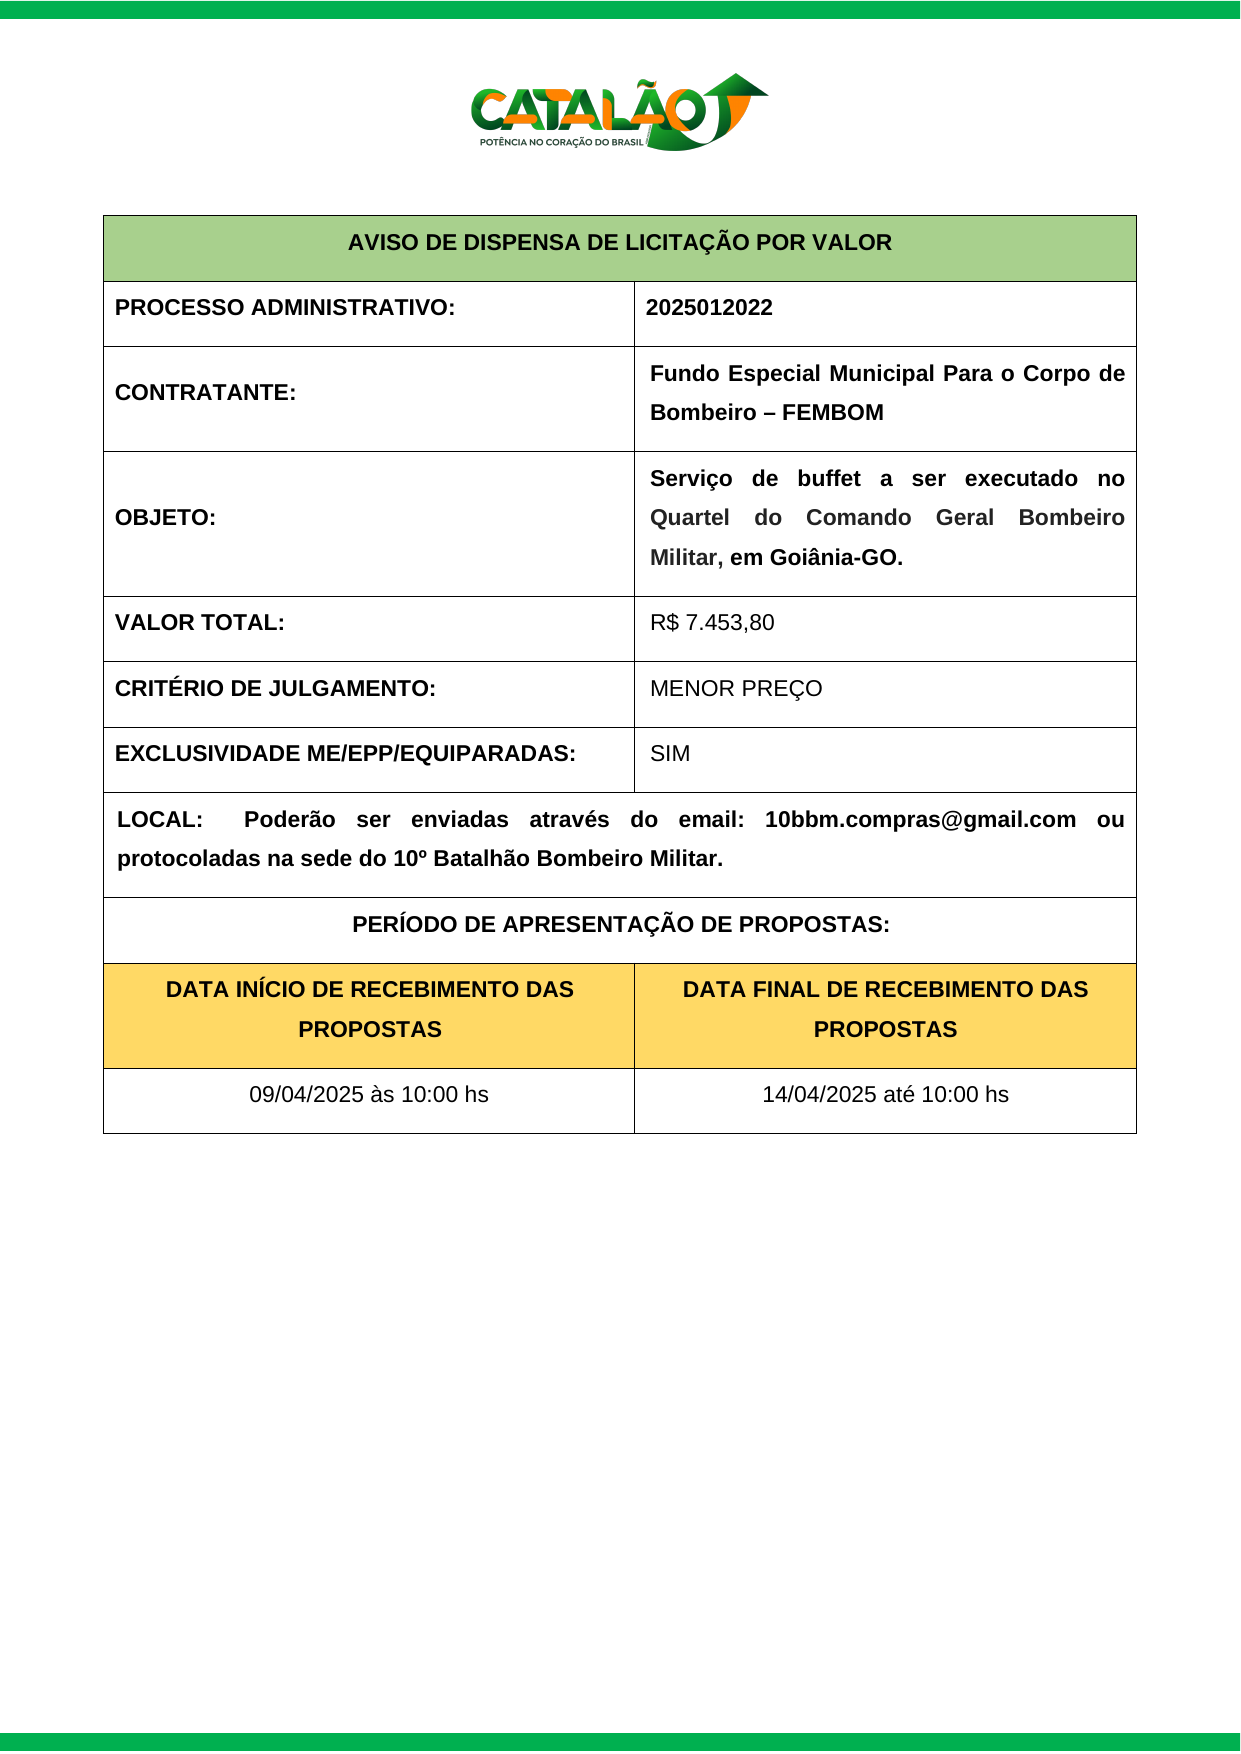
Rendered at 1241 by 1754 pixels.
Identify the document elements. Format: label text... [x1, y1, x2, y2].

table_cell 09/04/2025 às 10:00 hs [104, 1069, 634, 1133]
table_cell LOCAL: Poderão ser enviadas através do email: 10bbm.compras@gmail.com ou protocoladas na sede do 10º Batalhão Bombeiro Militar. [104, 793, 1136, 897]
table_cell Fundo Especial Municipal Para o Corpo de Bombeiro – FEMBOM [635, 347, 1136, 451]
table_cell SIM [635, 728, 1136, 792]
table_cell VALOR TOTAL: [104, 597, 634, 661]
table_cell OBJETO: [104, 452, 634, 596]
table_cell DATA FINAL DE RECEBIMENTO DAS PROPOSTAS [635, 964, 1136, 1068]
table_header AVISO DE DISPENSA DE LICITAÇÃO POR VALOR [104, 216, 1136, 281]
picture [471, 73, 769, 151]
table_cell R$ 7.453,80 [635, 597, 1136, 661]
table_cell CRITÉRIO DE JULGAMENTO: [104, 662, 634, 727]
table_cell DATA INÍCIO DE RECEBIMENTO DAS PROPOSTAS [104, 964, 634, 1068]
table_cell 2025012022 [635, 282, 1136, 346]
table_cell Serviço de buffet a ser executado no Quartel do Comando Geral Bombeiro Militar, em Goiânia-GO. [635, 452, 1136, 596]
table_cell 14/04/2025 até 10:00 hs [635, 1069, 1136, 1133]
table_cell PROCESSO ADMINISTRATIVO: [104, 282, 634, 346]
table_cell MENOR PREÇO [635, 662, 1136, 727]
table_cell CONTRATANTE: [104, 347, 634, 451]
table_cell PERÍODO DE APRESENTAÇÃO DE PROPOSTAS: [104, 898, 1136, 963]
table_cell EXCLUSIVIDADE ME/EPP/EQUIPARADAS: [104, 728, 634, 792]
